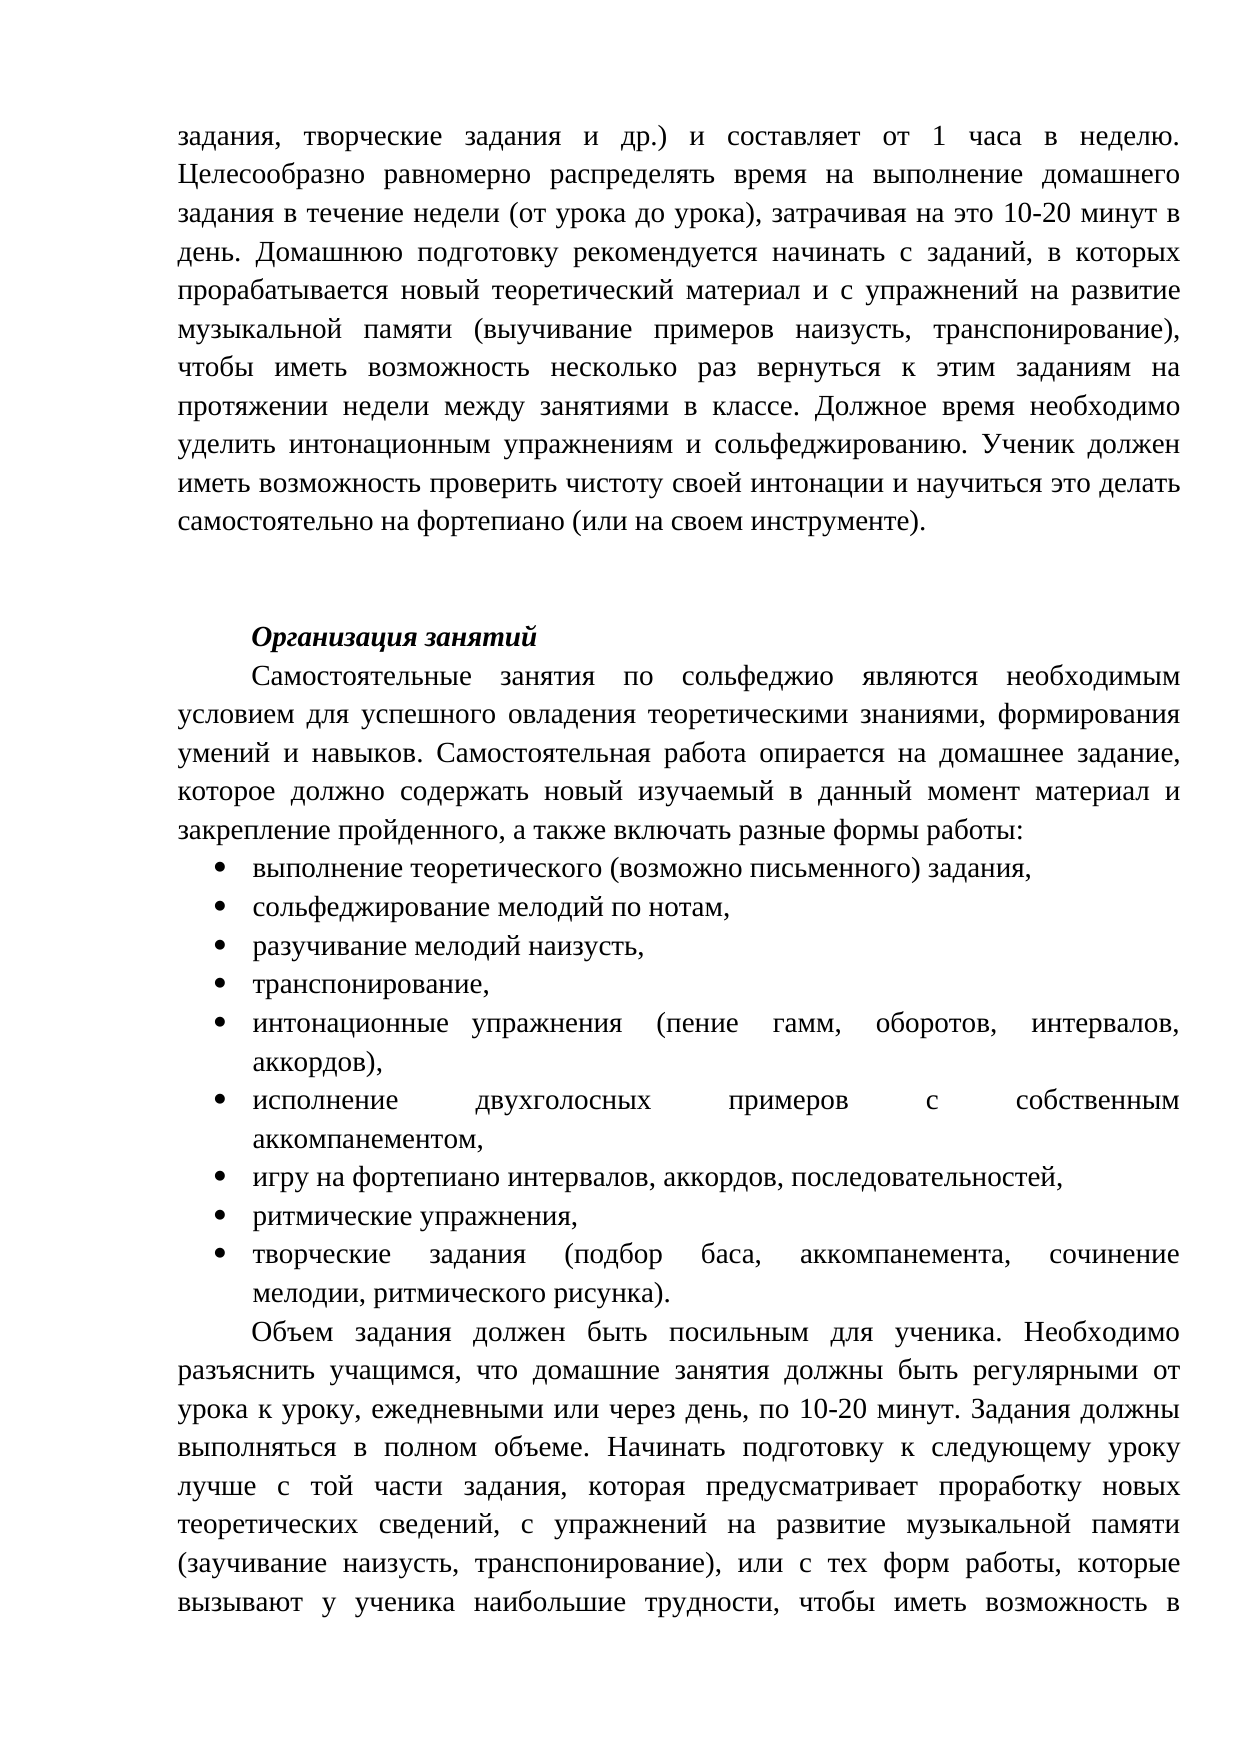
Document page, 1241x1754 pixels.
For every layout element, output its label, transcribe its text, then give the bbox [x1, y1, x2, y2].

list разучивание мелодий наизусть, [177, 928, 1181, 961]
list выполнение теоретического (возможно письменного) задания, [177, 850, 1181, 884]
list сольфеджирование мелодий по нотам, [177, 889, 1181, 923]
list ритмические упражнения, [215, 1198, 1181, 1232]
text Самостоятельные занятия по сольфеджио являются необходимым условием для успешного овладения теоретическими знаниями, формирования умений и навыков. Самостоятельная работа опирается на домашнее задание, которое должно содержать новый изучаемый в данный момент материал и закрепление пройденного, а также включать разные формы работы: [177, 658, 1181, 845]
list транспонирование, [177, 966, 1181, 1000]
list игру на фортепиано интервалов, аккордов, последовательностей, [215, 1159, 1181, 1193]
list исполнение двухголосных примеров с собственным аккомпанементом, [215, 1082, 1181, 1154]
list творческие задания (подбор баса, аккомпанемента, сочинение мелодии, ритмического рисунка). [215, 1237, 1181, 1309]
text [177, 1314, 1181, 1617]
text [177, 118, 1181, 537]
text Организация занятий [177, 619, 1181, 653]
list интонационные упражнения (пение гамм, оборотов, интервалов, аккордов), [215, 1005, 1181, 1077]
